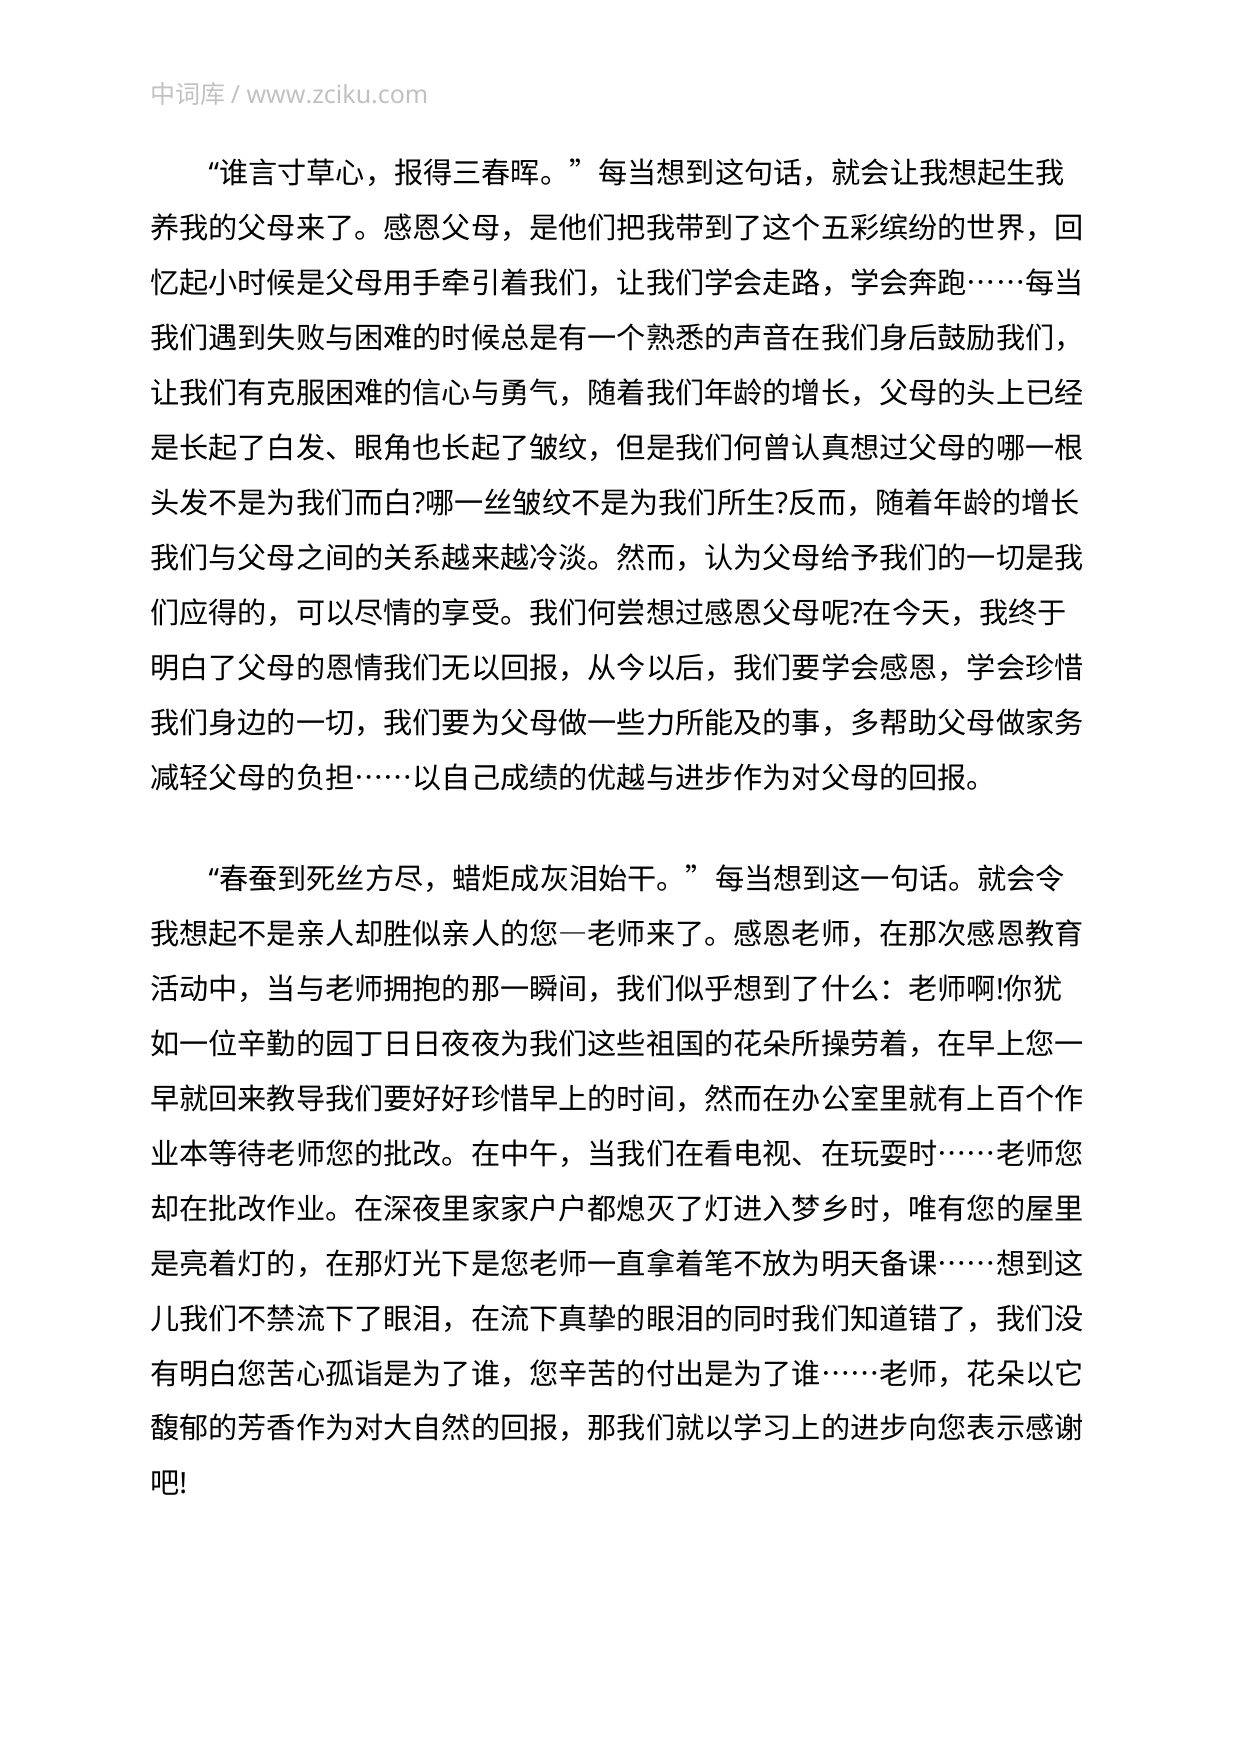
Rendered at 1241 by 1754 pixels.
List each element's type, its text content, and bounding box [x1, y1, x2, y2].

text “谁言寸草心，报得三春晖。”每当想到这句话，就会让我想起生我养我的父母来了。感恩父母，是他们把我带到了这个五彩缤纷的世界，回忆起小时候是父母用手牵引着我们，让我们学会走路，学会奔跑……每当我们遇到失败与困难的时候总是有一个熟悉的声音在我们身后鼓励我们，让我们有克服困难的信心与勇气，随着我们年龄的增长，父母的头上已经是长起了白发、眼角也长起了皱纹，但是我们何曾认真想过父母的哪一根头发不是为我们而白?哪一丝皱纹不是为我们所生?反而，随着年龄的增长我们与父母之间的关系越来越冷淡。然而，认为父母给予我们的一切是我们应得的，可以尽情的享受。我们何尝想过感恩父母呢?在今天，我终于明白了父母的恩情我们无以回报，从今以后，我们要学会感恩，学会珍惜我们身边的一切，我们要为父母做一些力所能及的事，多帮助父母做家务减轻父母的负担……以自己成绩的优越与进步作为对父母的回报。 [150, 150, 1090, 796]
text “春蚕到死丝方尽，蜡炬成灰泪始干。”每当想到这一句话。就会令我想起不是亲人却胜似亲人的您—老师来了。感恩老师，在那次感恩教育活动中，当与老师拥抱的那一瞬间，我们似乎想到了什么：老师啊!你犹如一位辛勤的园丁日日夜夜为我们这些祖国的花朵所操劳着，在早上您一早就回来教导我们要好好珍惜早上的时间，然而在办公室里就有上百个作业本等待老师您的批改。在中午，当我们在看电视、在玩耍时……老师您却在批改作业。在深夜里家家户户都熄灭了灯进入梦乡时，唯有您的屋里是亮着灯的，在那灯光下是您老师一直拿着笔不放为明天备课……想到这儿我们不禁流下了眼泪，在流下真挚的眼泪的同时我们知道错了，我们没有明白您苦心孤诣是为了谁，您辛苦的付出是为了谁……老师，花朵以它馥郁的芳香作为对大自然的回报，那我们就以学习上的进步向您表示感谢吧! [150, 856, 1090, 1502]
